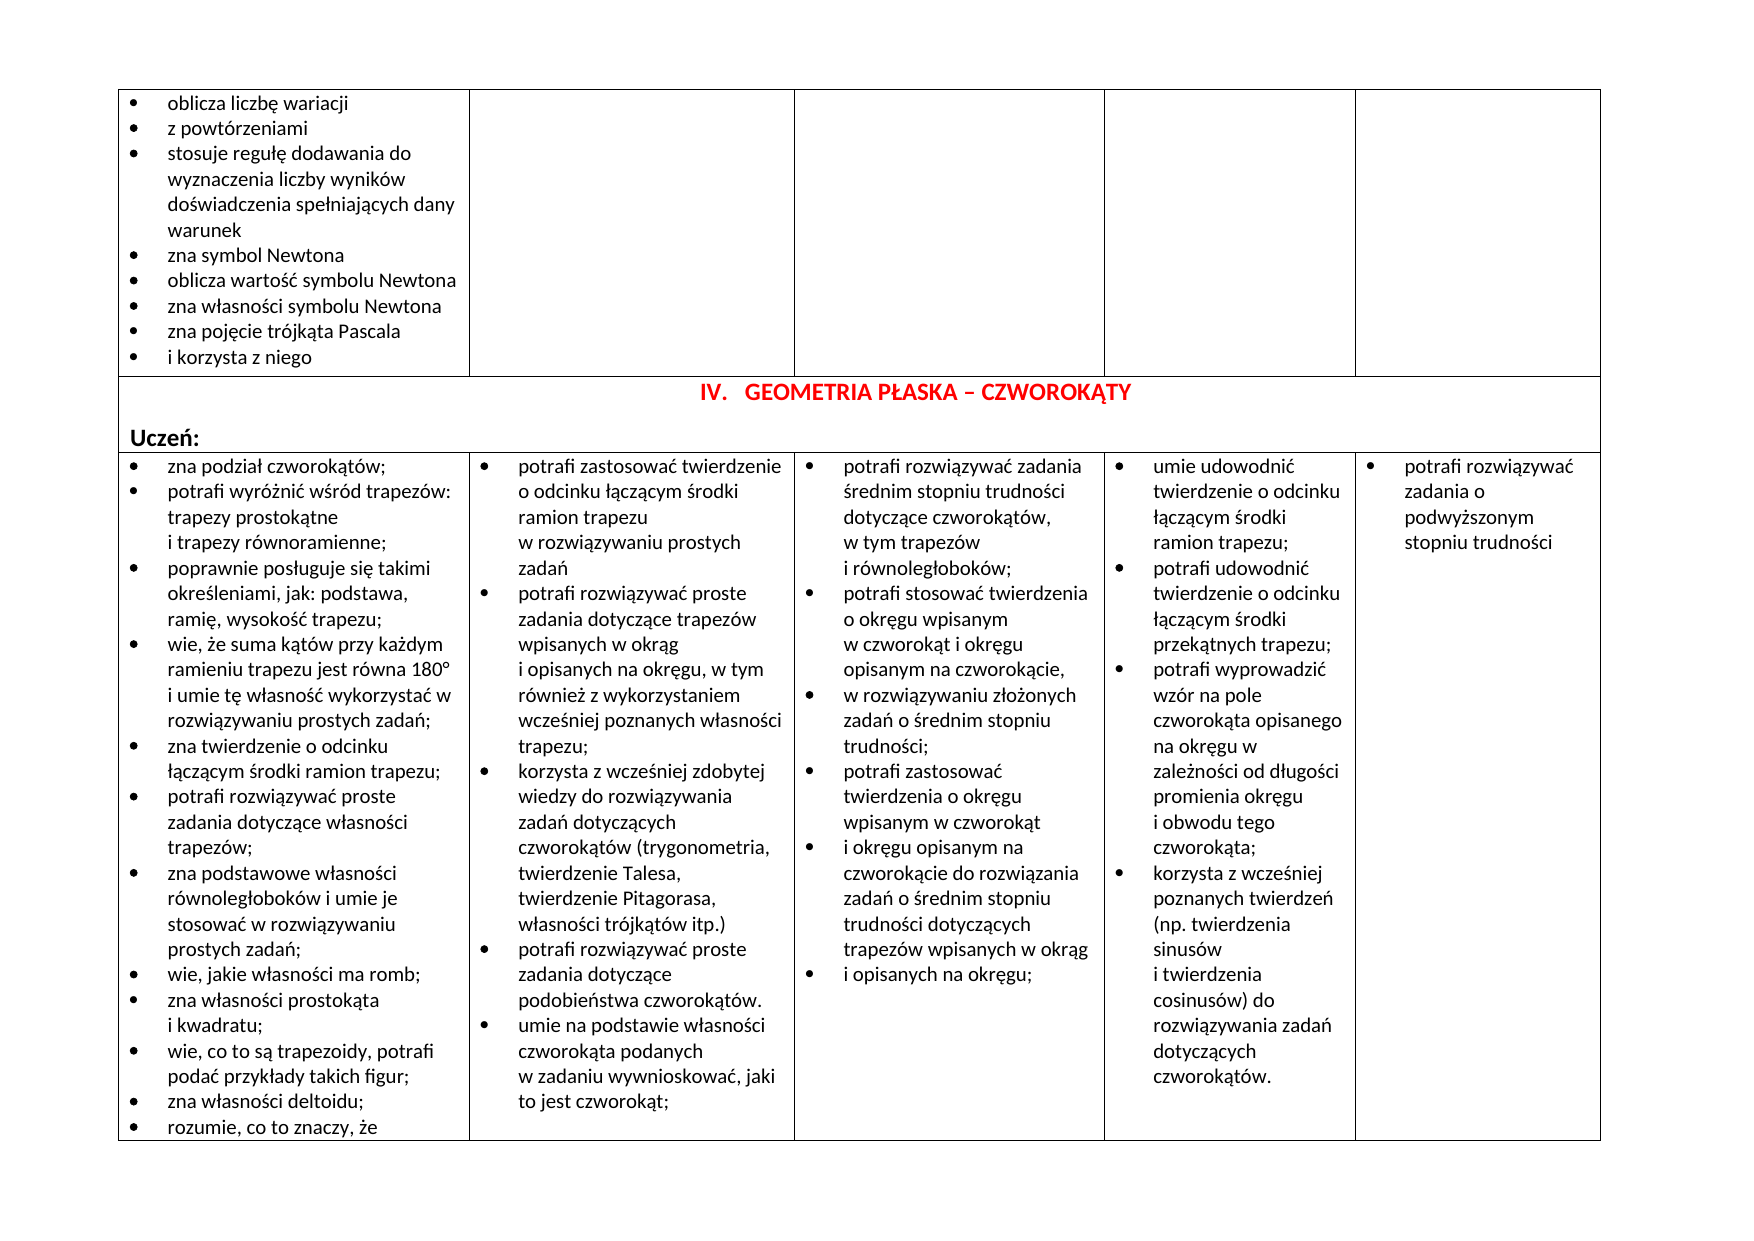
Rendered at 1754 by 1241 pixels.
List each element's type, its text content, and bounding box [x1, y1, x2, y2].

table_cell IV. GEOMETRIA PŁASKA – CZWOROKĄTY Uczeń: [119, 377, 1600, 452]
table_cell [1105, 90, 1355, 376]
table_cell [795, 90, 1104, 376]
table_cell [470, 90, 794, 376]
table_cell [1356, 453, 1600, 1139]
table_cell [470, 453, 794, 1139]
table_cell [795, 453, 1104, 1139]
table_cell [119, 90, 469, 376]
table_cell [119, 453, 469, 1139]
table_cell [1105, 453, 1355, 1139]
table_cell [1356, 90, 1600, 376]
